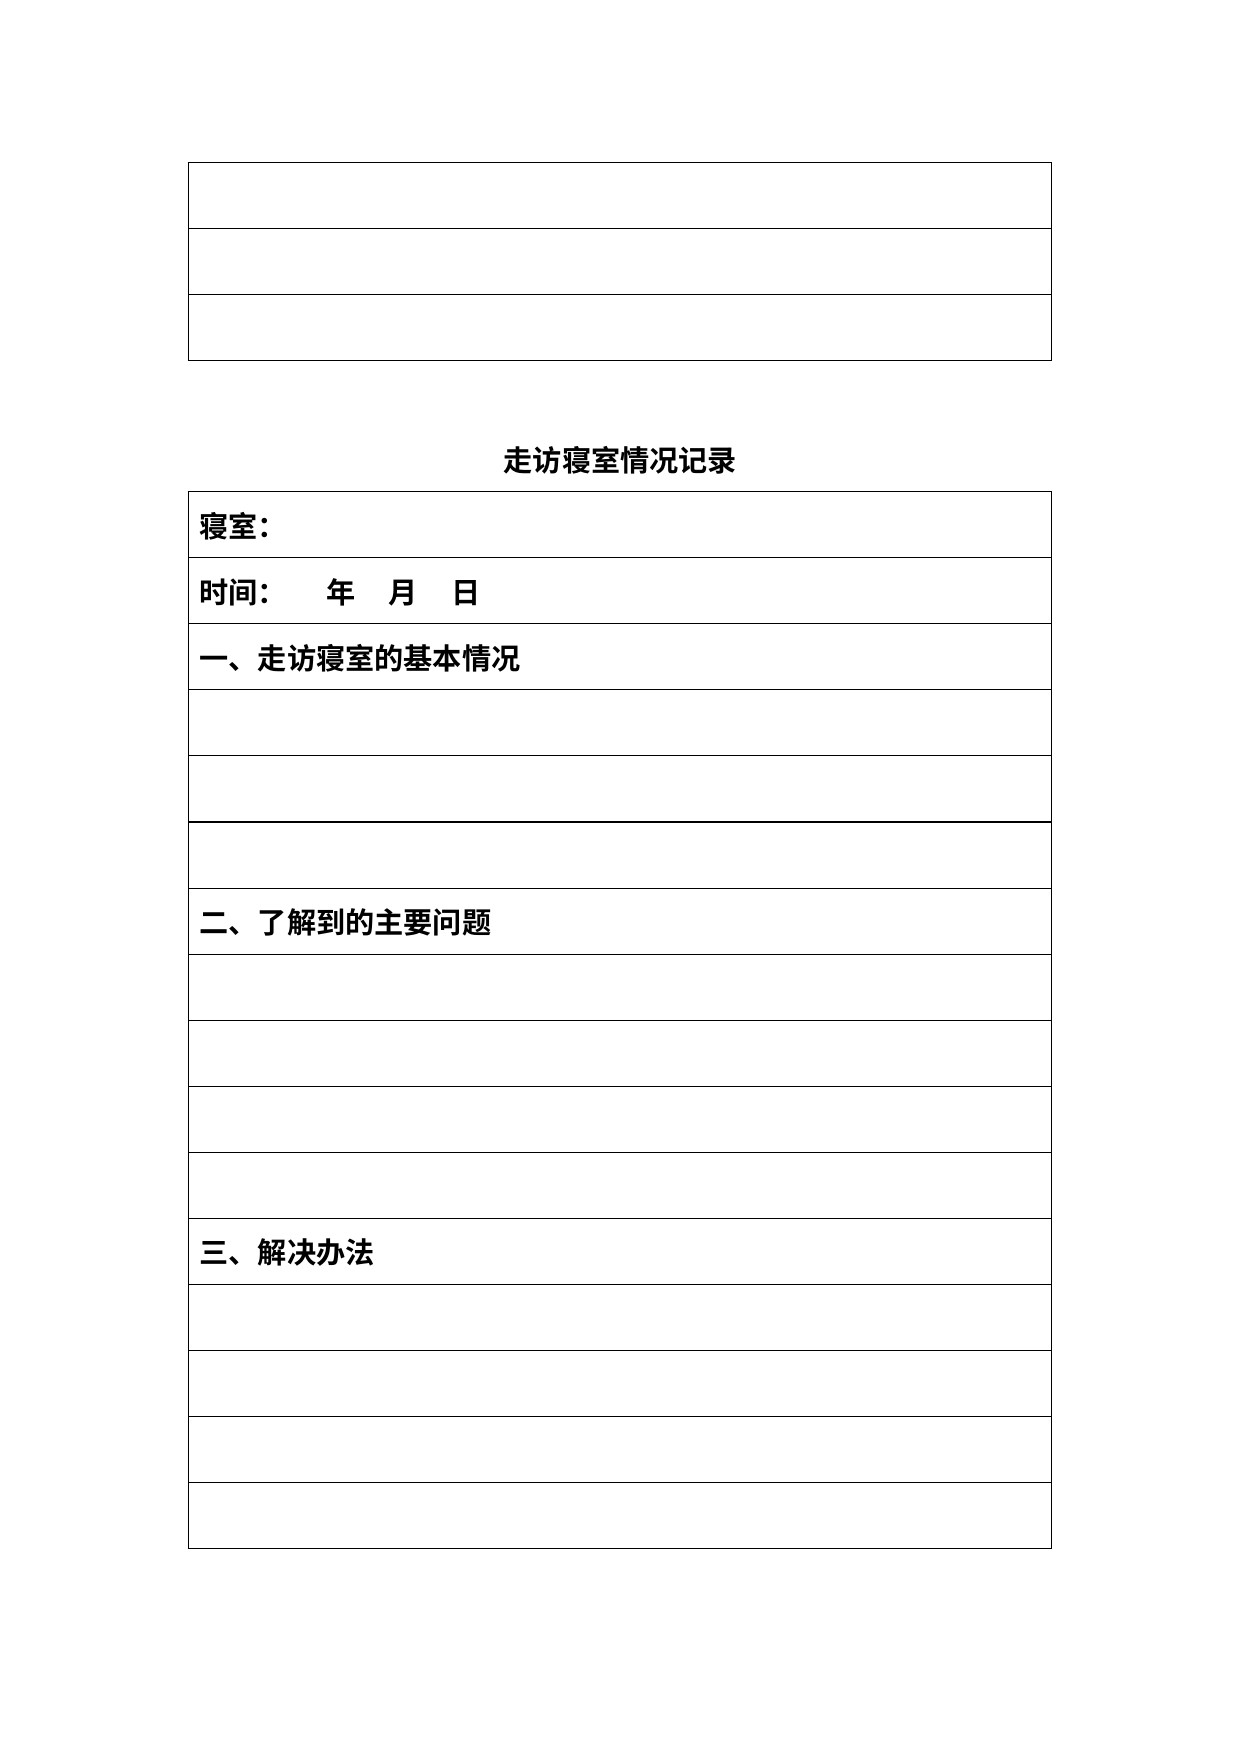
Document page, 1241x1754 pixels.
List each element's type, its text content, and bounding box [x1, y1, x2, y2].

table_cell [189, 1417, 1051, 1482]
table_cell 一、走访寝室的基本情况 [189, 624, 1051, 689]
table_cell [189, 690, 1051, 755]
table_cell [189, 295, 1051, 360]
table_cell 三、解决办法 [189, 1219, 1051, 1284]
table_header 寝室： [189, 492, 1051, 557]
table_cell [189, 1285, 1051, 1350]
table_cell [189, 1087, 1051, 1152]
table_cell [189, 1351, 1051, 1416]
table_cell [189, 1153, 1051, 1218]
table_cell 二、了解到的主要问题 [189, 889, 1051, 953]
table_cell [189, 229, 1051, 294]
table_cell [189, 823, 1051, 887]
table_cell [189, 955, 1051, 1019]
table_cell 时间： 年 月 日 [189, 558, 1051, 623]
table_cell [189, 756, 1051, 821]
text 走访寝室情况记录 [187, 426, 1053, 491]
table_cell [189, 1021, 1051, 1086]
table_cell [189, 163, 1051, 228]
table_cell [189, 1483, 1051, 1548]
